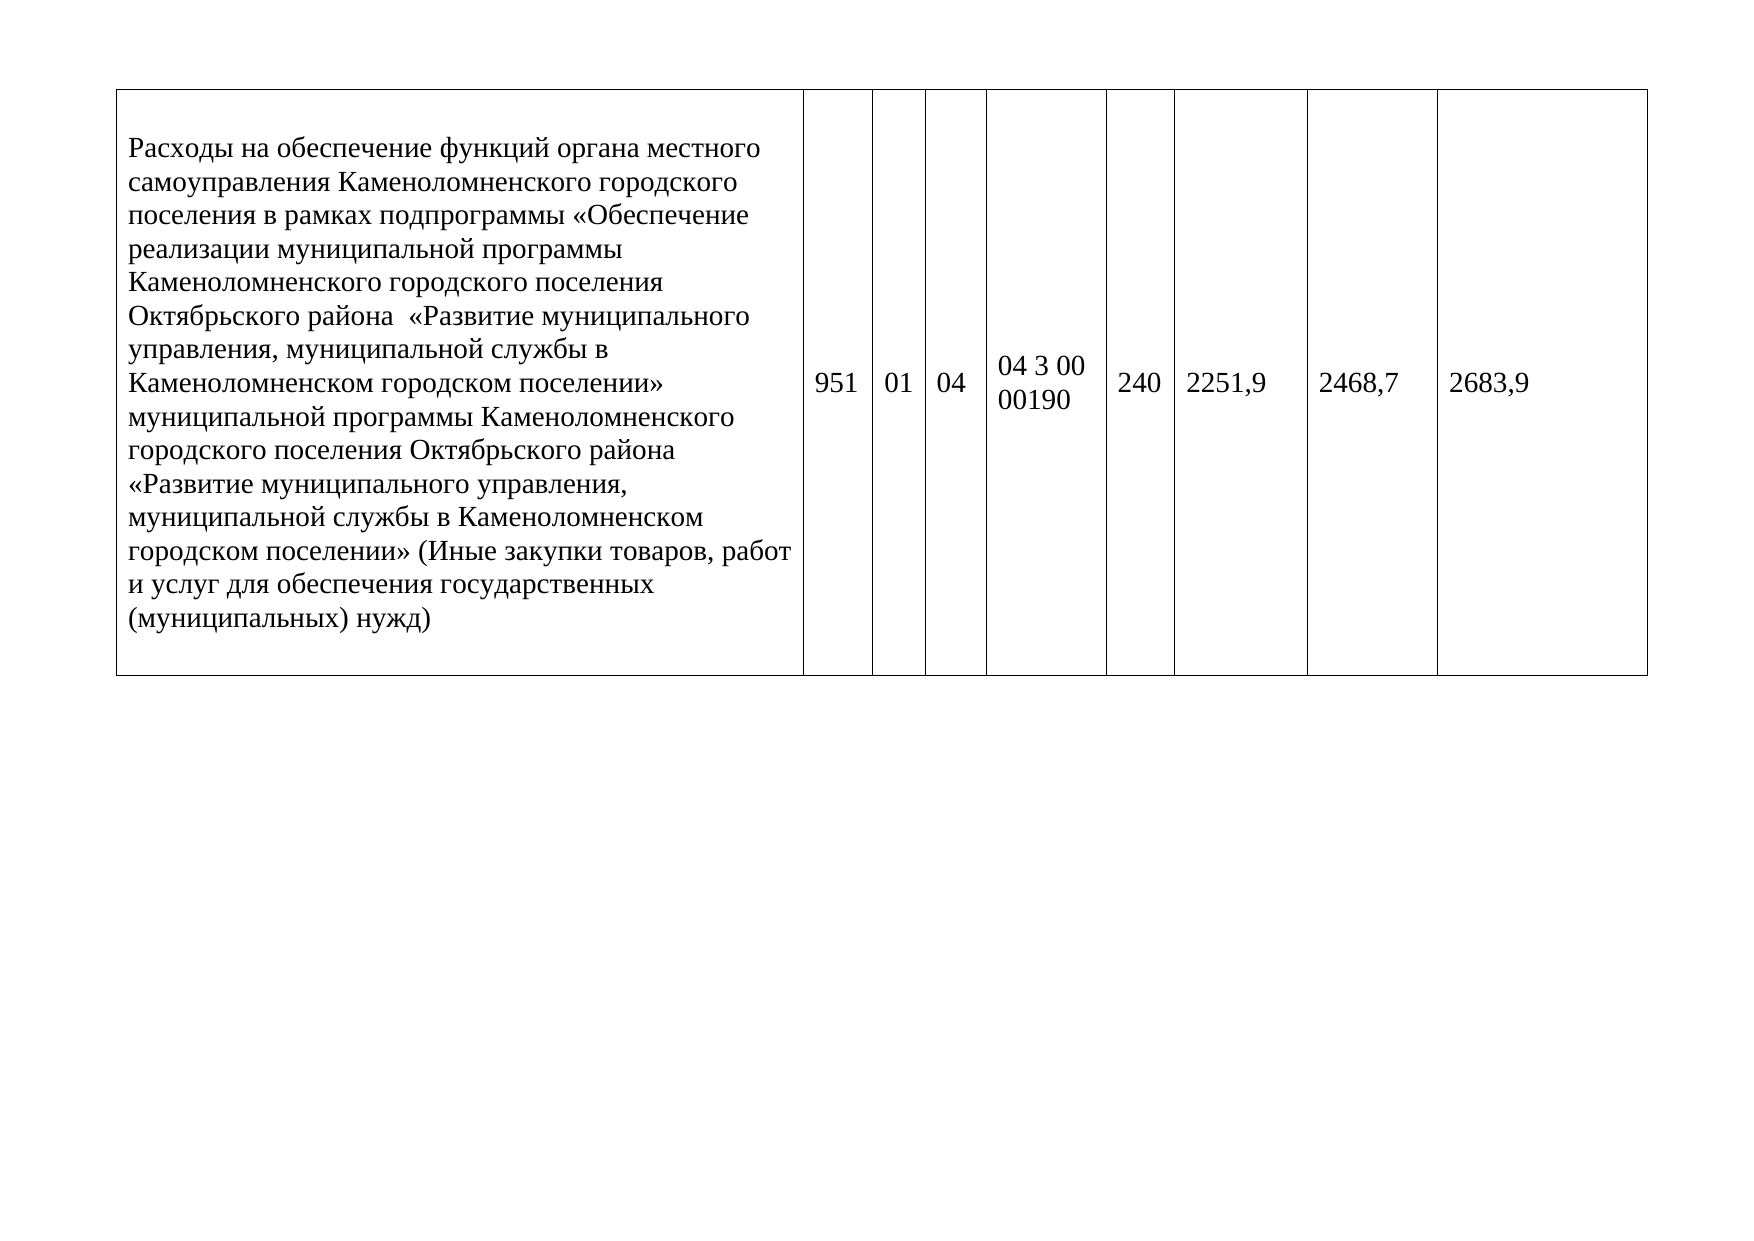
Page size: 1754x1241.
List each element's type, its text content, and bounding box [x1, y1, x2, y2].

table_cell 04 [926, 90, 986, 674]
table_cell Расходы на обеспечение функций органа местного самоуправления Каменоломненского городского поселения в рамках подпрограммы «Обеспечение реализации муниципальной программы Каменоломненского городского поселения Октябрьского района «Развитие муниципального управления, муниципальной службы в Каменоломненском городском поселении» муниципальной программы Каменоломненского городского поселения Октябрьского района «Развитие муниципального управления, муниципальной службы в Каменоломненском городском поселении» (Иные закупки товаров, работ и услуг для обеспечения государственных (муниципальных) нужд) [117, 90, 803, 674]
table_cell 04 3 00 00190 [987, 90, 1106, 674]
table_cell 01 [873, 90, 925, 674]
table_cell 951 [804, 90, 872, 674]
table_cell 240 [1107, 90, 1174, 674]
table_cell 2683,9 [1438, 90, 1647, 674]
table_cell 2468,7 [1308, 90, 1437, 674]
table_cell 2251,9 [1175, 90, 1307, 674]
